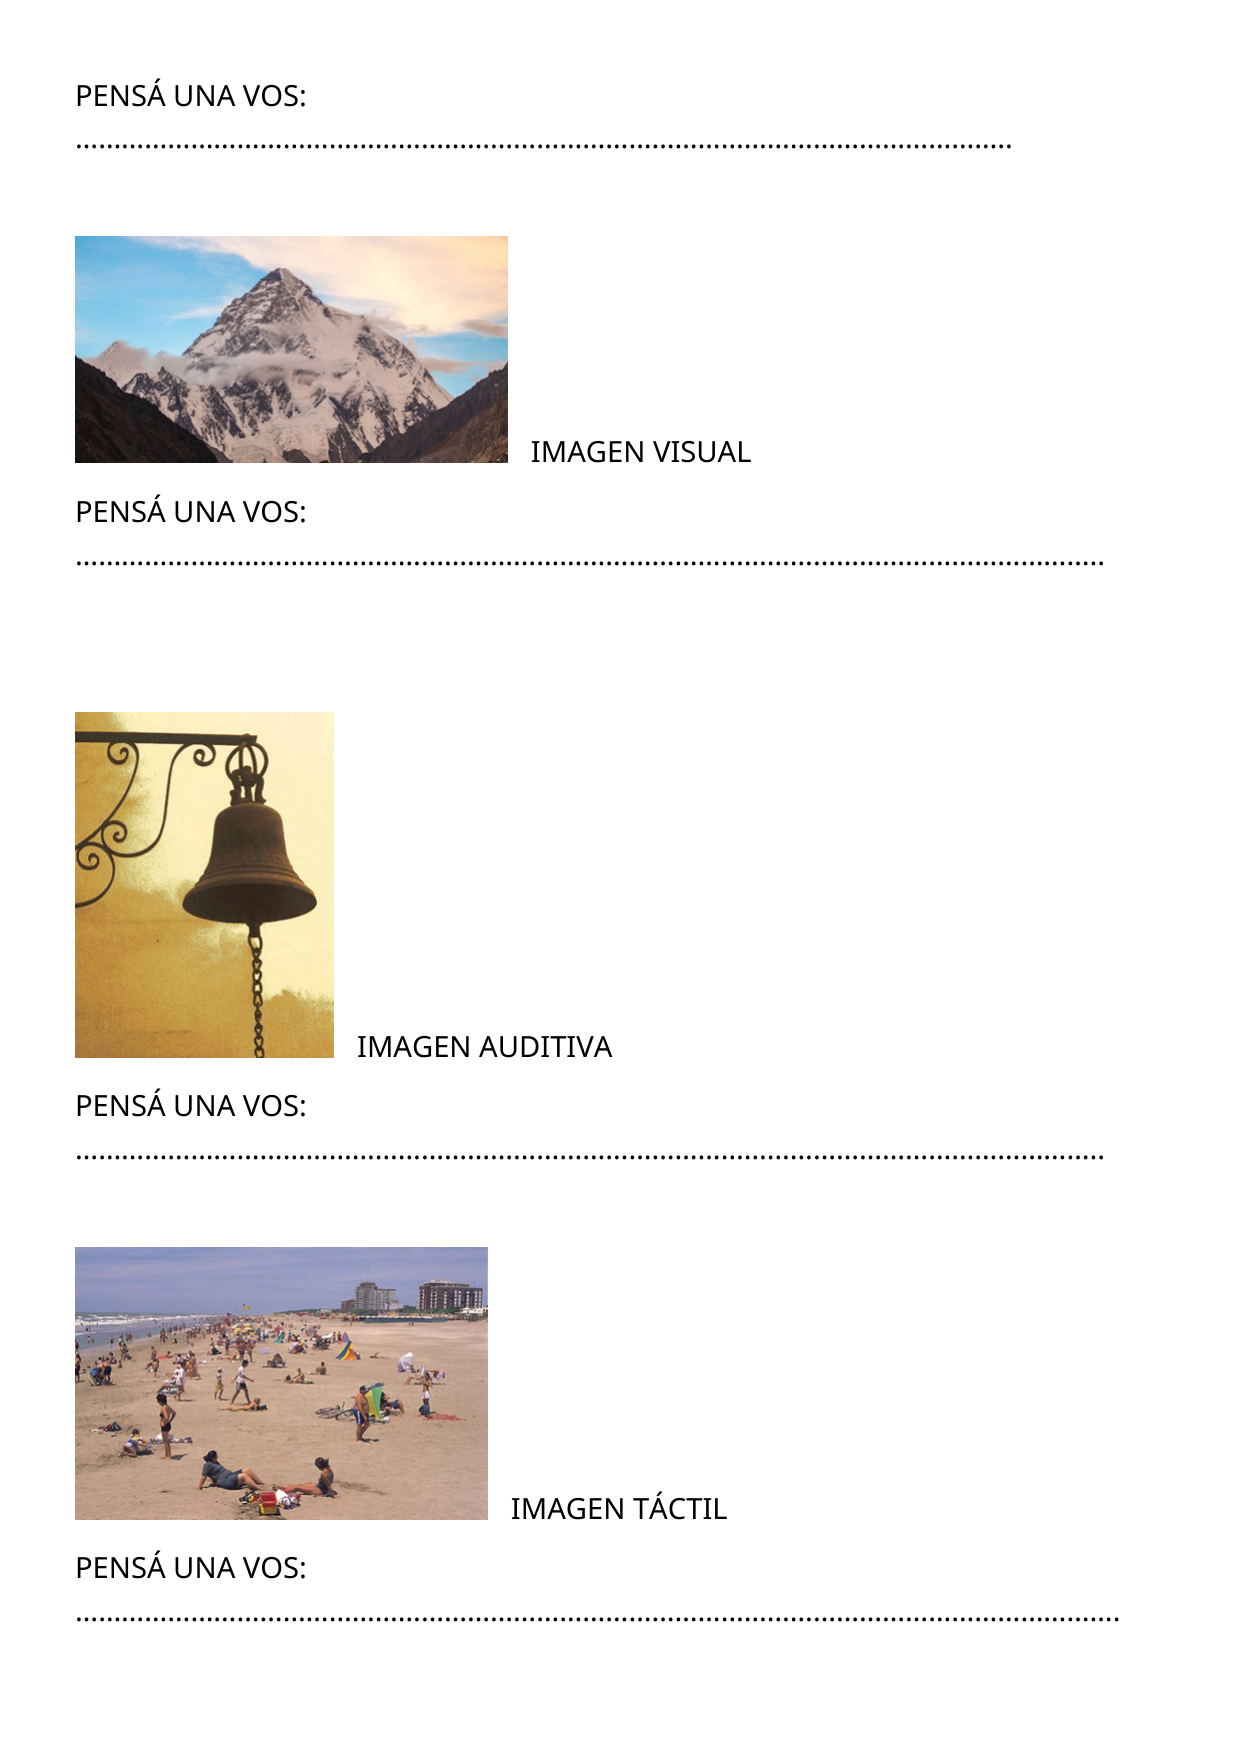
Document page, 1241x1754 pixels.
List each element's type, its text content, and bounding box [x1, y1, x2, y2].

text PENSÁ UNA VOS: ………………………………………………………………………………………………………….. [75, 75, 1165, 157]
picture [75, 712, 334, 1058]
text PENSÁ UNA VOS: …………………………………………………………………………………………………………………….. [75, 1086, 1165, 1168]
picture [75, 1247, 488, 1520]
text PENSÁ UNA VOS: ………………………………………………………………………………………………………………………. [75, 1548, 1165, 1630]
picture [75, 236, 508, 463]
text IMAGEN AUDITIVA [75, 712, 1165, 1066]
text PENSÁ UNA VOS: …………………………………………………………………………………………………………………….. [75, 491, 1165, 574]
